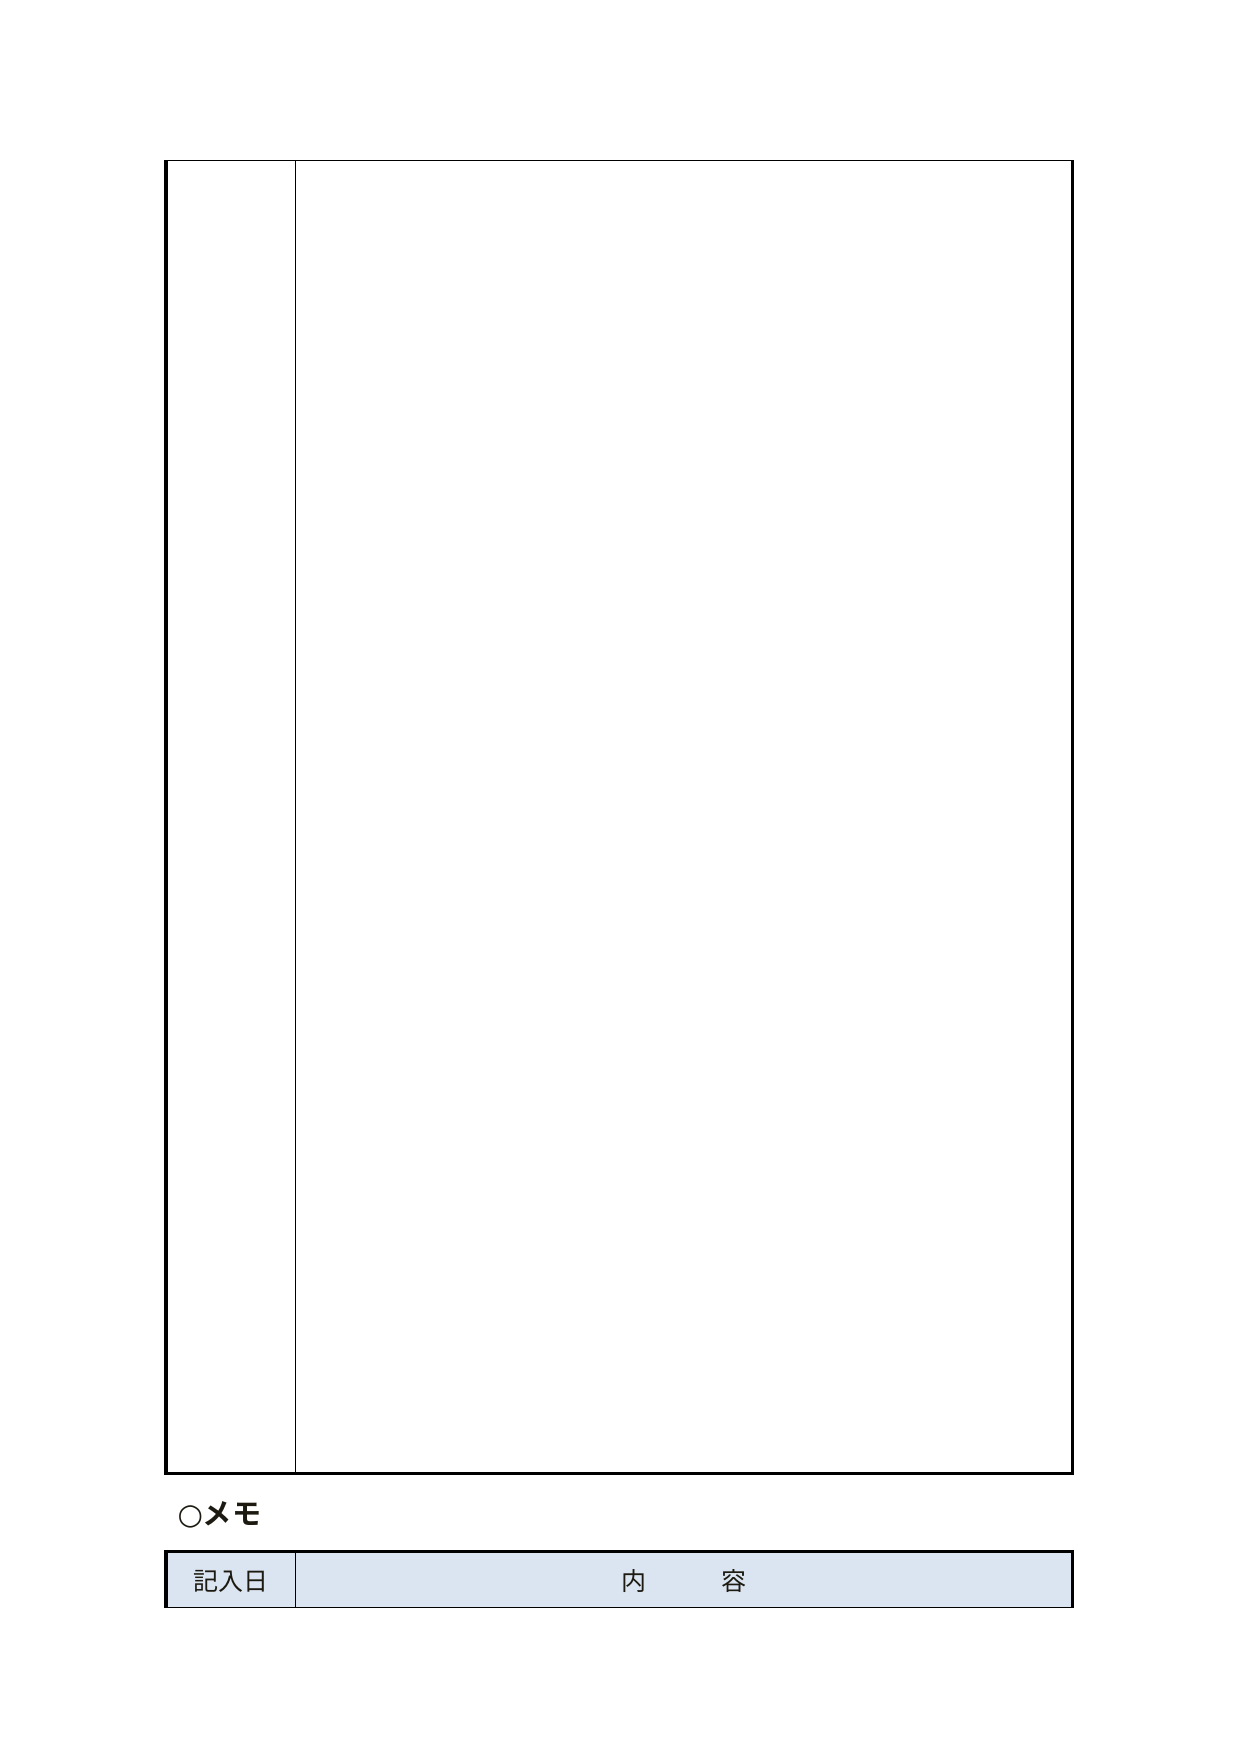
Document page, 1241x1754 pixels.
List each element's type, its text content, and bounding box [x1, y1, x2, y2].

table_header 記入日 [168, 1553, 295, 1607]
table_header 内 容 [296, 1553, 1071, 1607]
text ○メモ [177, 1475, 1063, 1550]
table_cell [296, 161, 1071, 1472]
table_cell [168, 161, 295, 1472]
